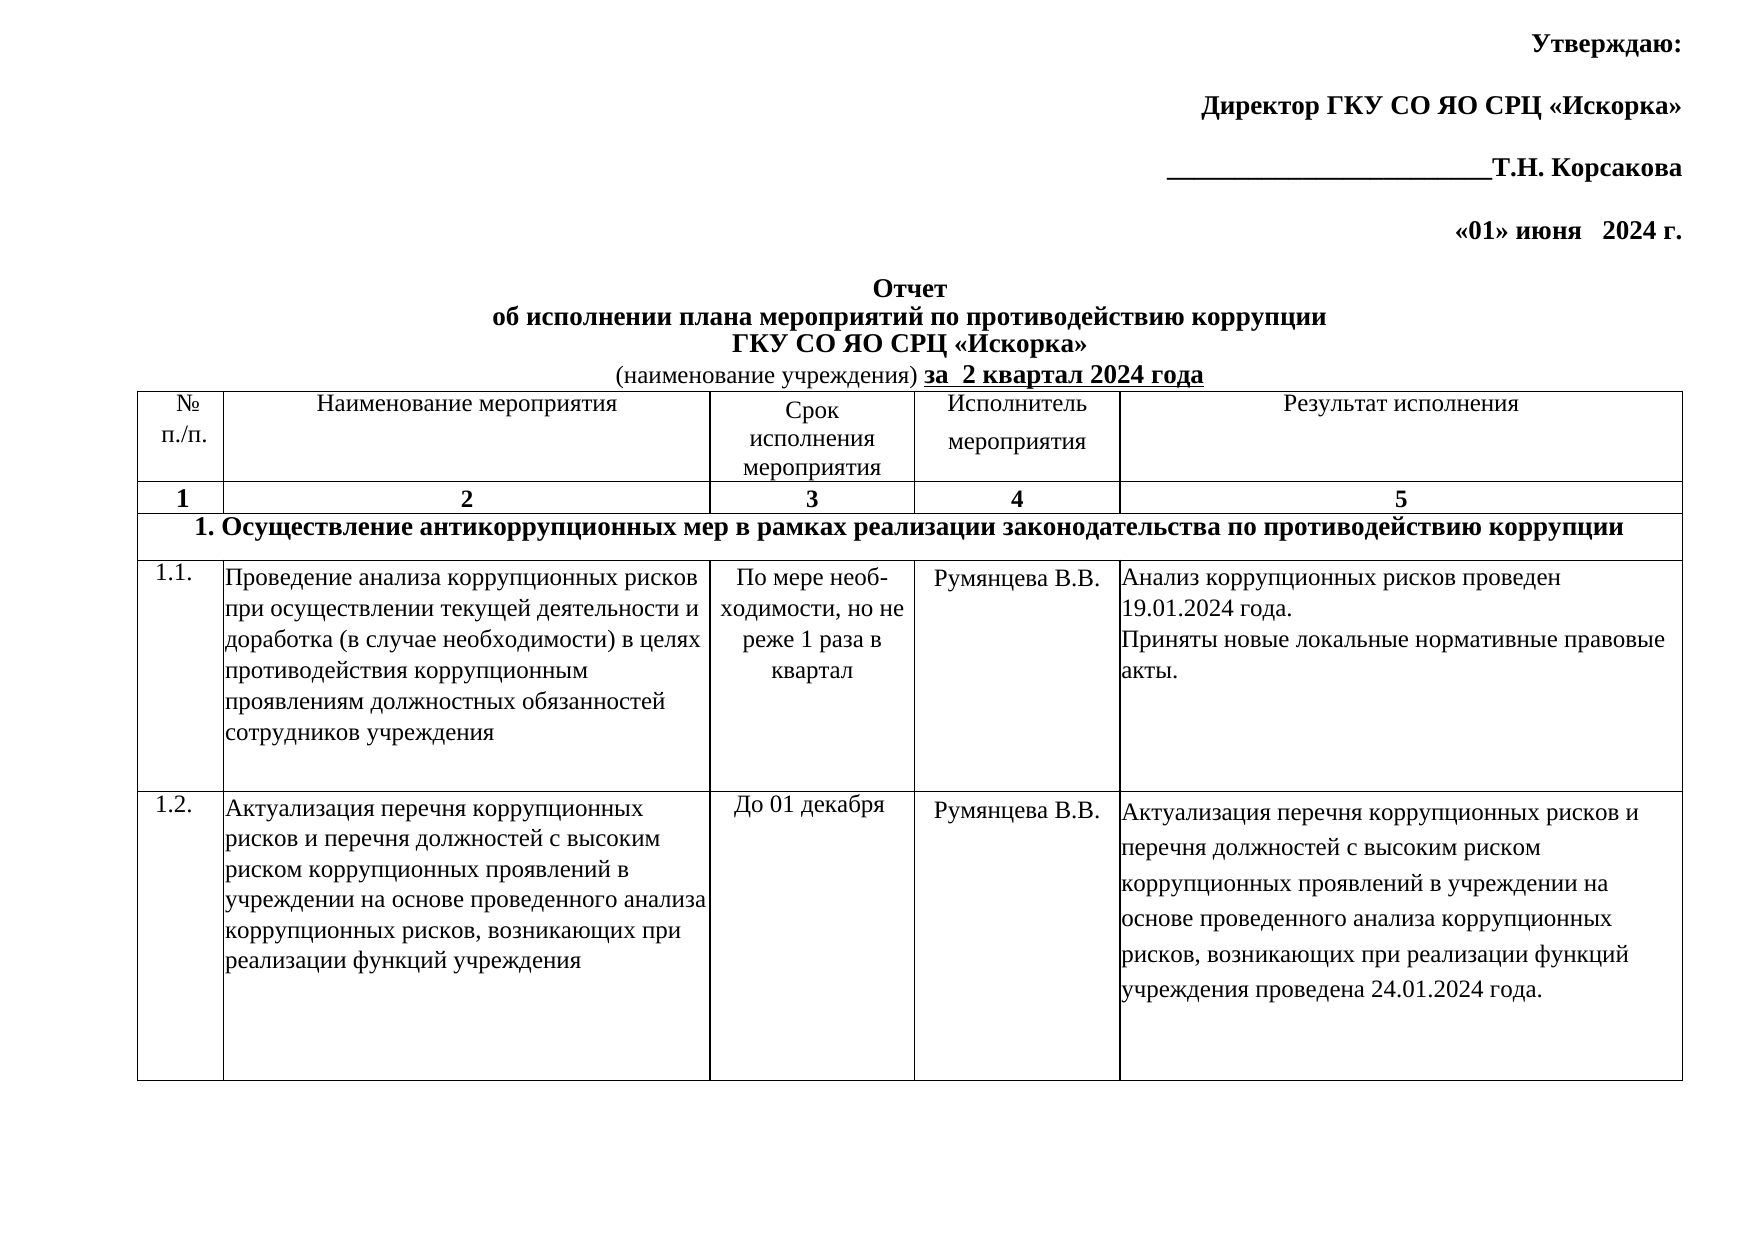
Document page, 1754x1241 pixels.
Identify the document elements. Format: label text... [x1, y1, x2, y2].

table_cell 1. Осуществление антикоррупционных мер в рамках реализации законодательства по противодействию коррупции [138, 514, 1682, 559]
table_cell Анализ коррупционных рисков проведен 19.01.2024 года. Приняты новые локальные нормативные правовые акты. [1121, 561, 1682, 791]
table_cell Проведение анализа коррупционных рисков при осуществлении текущей деятельности и доработка (в случае необходимости) в целях противодействия коррупционным проявлениям должностных обязанностей сотрудников учреждения [224, 561, 709, 791]
table_cell До 01 декабря [711, 792, 914, 1079]
text Отчет [137, 276, 1682, 303]
table_cell 1.1. [138, 561, 223, 791]
text ГКУ СО ЯО СРЦ «Искорка» [137, 330, 1682, 357]
table_cell 2 [224, 482, 709, 512]
text «01» июня 2024 г. [137, 214, 1682, 245]
table_cell Румянцева В.В. [915, 792, 1119, 1079]
text Директор ГКУ СО ЯО СРЦ «Искорка» [137, 89, 1682, 120]
table_cell Румянцева В.В. [915, 561, 1119, 791]
table_cell 5 [1121, 482, 1682, 512]
table_cell По мере необходимости, но не реже 1 раза в квартал [711, 561, 914, 791]
table_cell 4 [915, 482, 1119, 512]
table_header Результат исполнения [1121, 392, 1682, 481]
text Утверждаю: [137, 27, 1682, 58]
text (наименование учреждения) за 2 квартал 2024 года [137, 357, 1682, 391]
table_header Наименование мероприятия [224, 392, 709, 481]
table_header Исполнитель мероприятия [915, 392, 1119, 481]
text ________________________Т.Н. Корсакова [137, 152, 1682, 183]
table_cell 1.2. [138, 792, 223, 1079]
table_header Срок исполнения мероприятия [711, 392, 914, 481]
text об исполнении плана мероприятий по противодействию коррупции [137, 303, 1682, 330]
table_cell Актуализация перечня коррупционных рисков и перечня должностей с высоким риском коррупционных проявлений в учреждении на основе проведенного анализа коррупционных рисков, возникающих при реализации функций учреждения проведена 24.01.2024 года. [1121, 792, 1682, 1079]
table_header № п./п. [138, 392, 223, 481]
table_cell Актуализация перечня коррупционных рисков и перечня должностей с высоким риском коррупционных проявлений в учреждении на основе проведенного анализа коррупционных рисков, возникающих при реализации функций учреждения [224, 792, 709, 1079]
table_cell 1 [138, 482, 223, 512]
table_cell 3 [711, 482, 914, 512]
